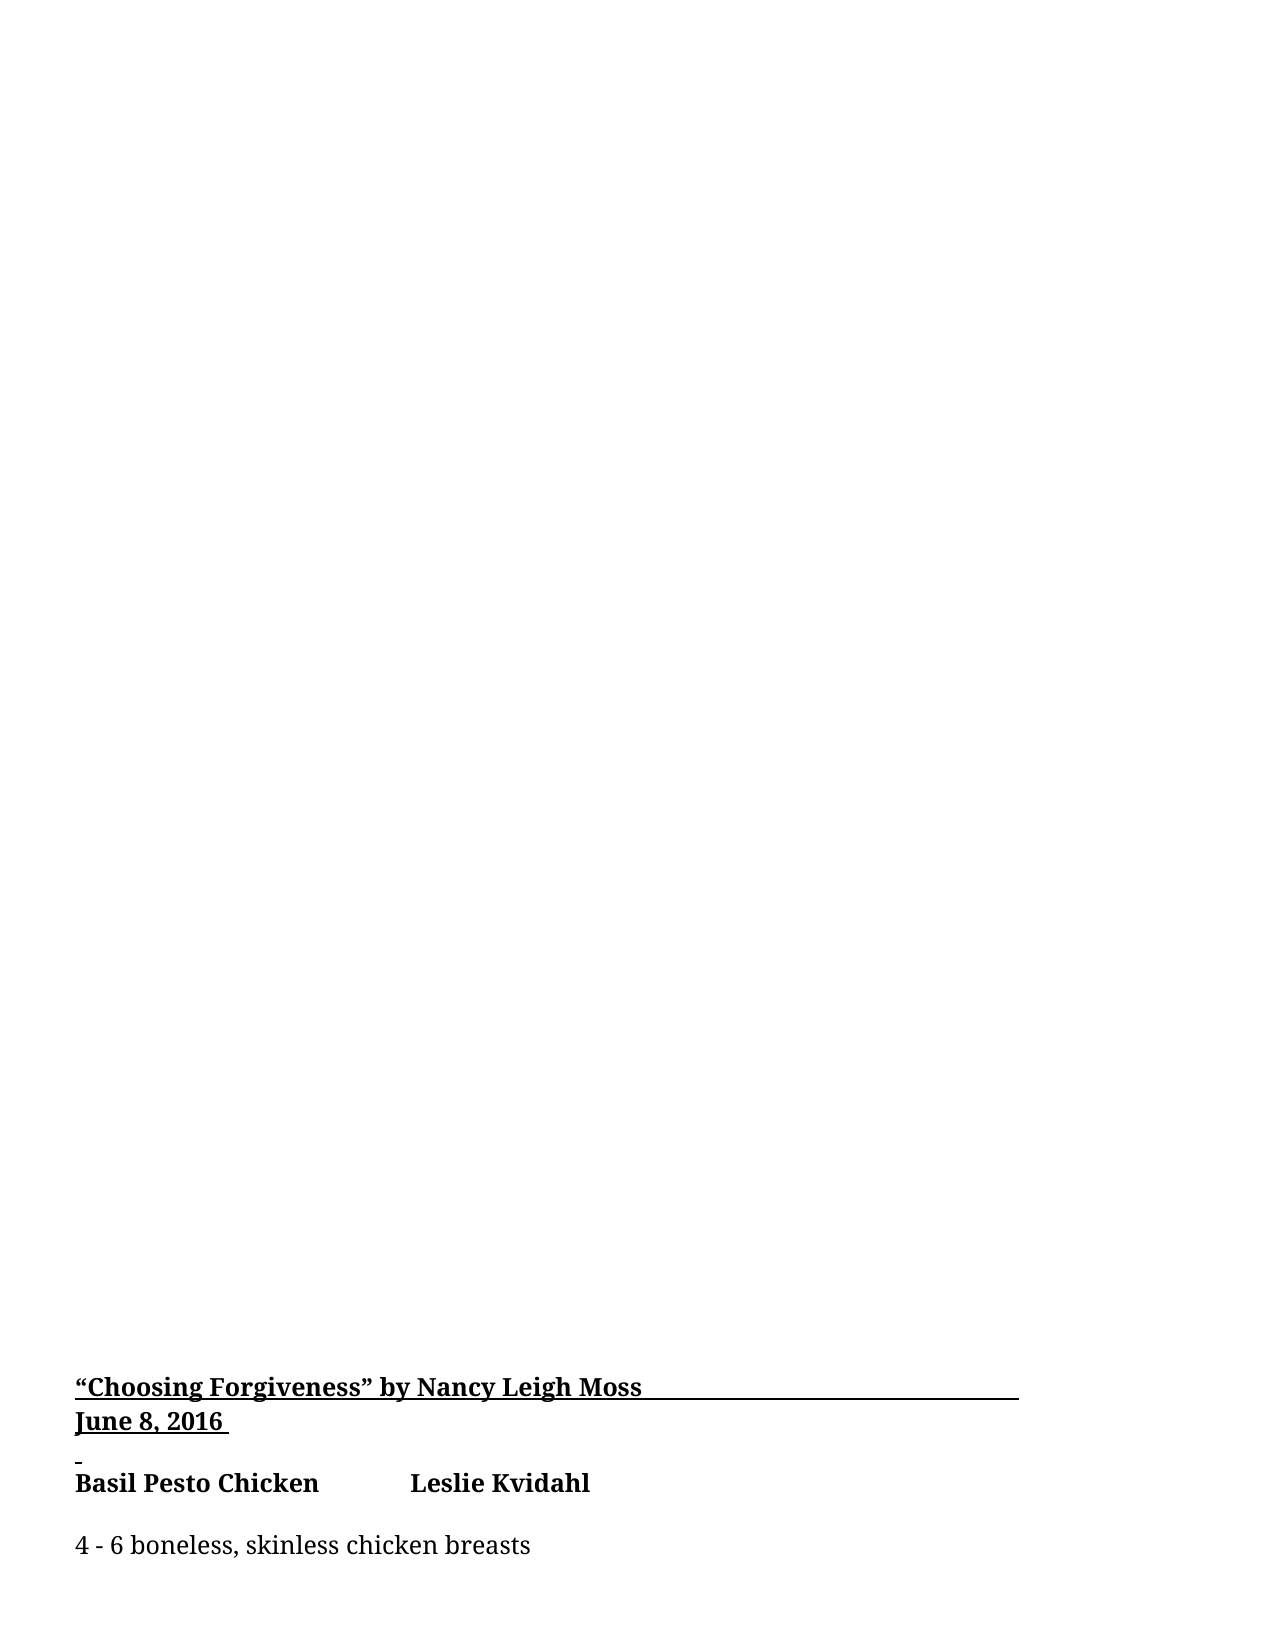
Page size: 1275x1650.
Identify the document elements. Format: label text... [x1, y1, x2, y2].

text “Choosing Forgiveness” by Nancy Leigh Moss [75, 1369, 1200, 1403]
text 4 - 6 boneless, skinless chicken breasts [75, 1528, 1200, 1562]
text June 8, 2016 [75, 1403, 1200, 1437]
text Basil Pesto Chicken Leslie Kvidahl [75, 1466, 1200, 1499]
